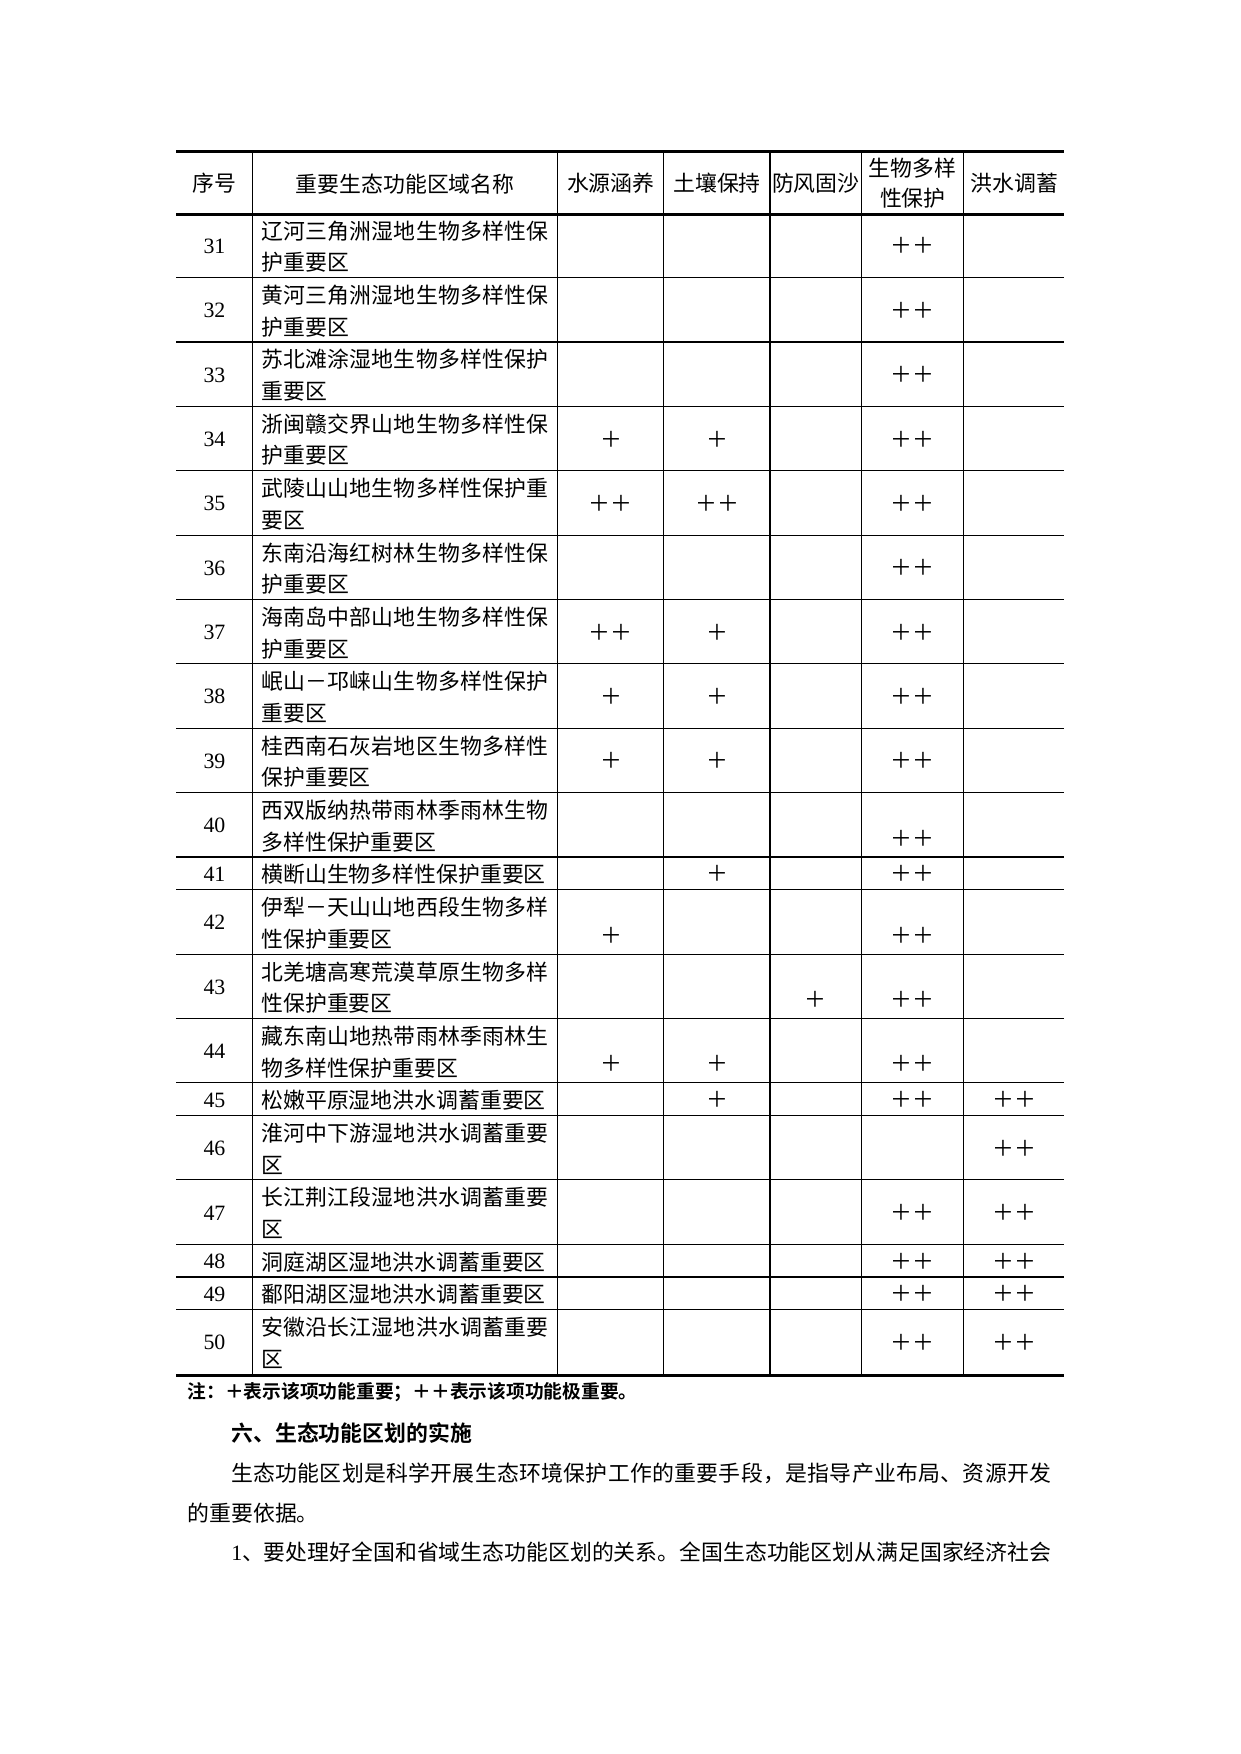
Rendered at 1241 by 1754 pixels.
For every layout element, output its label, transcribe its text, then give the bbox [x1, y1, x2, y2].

table_cell ＋ [558, 729, 663, 792]
table_cell [771, 1083, 861, 1115]
table_cell 北羌塘高寒荒漠草原生物多样性保护重要区 [253, 955, 557, 1018]
table_cell ＋＋ [862, 890, 963, 953]
table_cell ＋＋ [862, 1019, 963, 1082]
table_cell [664, 343, 769, 406]
table_cell ＋ [558, 1019, 663, 1082]
table_cell [964, 729, 1064, 792]
table_cell [558, 536, 663, 599]
table_cell 49 [176, 1278, 252, 1309]
table_cell ＋＋ [862, 858, 963, 889]
table_cell 东南沿海红树林生物多样性保护重要区 [253, 536, 557, 599]
table_cell ＋＋ [964, 1310, 1064, 1373]
table_cell ＋＋ [862, 955, 963, 1018]
table_cell [771, 471, 861, 534]
table_cell [771, 600, 861, 663]
table_header 生物多样性保护 [862, 153, 963, 213]
table_cell ＋ [664, 664, 769, 728]
table_cell 46 [176, 1116, 252, 1179]
table_cell ＋ [558, 664, 663, 728]
table_cell [558, 1116, 663, 1179]
table_cell ＋＋ [862, 471, 963, 534]
table_cell [664, 955, 769, 1018]
table_cell [664, 536, 769, 599]
table_cell [664, 890, 769, 953]
table_cell ＋＋ [862, 278, 963, 341]
table_cell [771, 1245, 861, 1276]
table_cell ＋ [664, 1083, 769, 1115]
table_cell 48 [176, 1245, 252, 1276]
table_cell 辽河三角洲湿地生物多样性保护重要区 [253, 216, 557, 277]
table_cell [558, 278, 663, 341]
table_cell ＋ [558, 890, 663, 953]
table_cell ＋ [664, 729, 769, 792]
table_cell 海南岛中部山地生物多样性保护重要区 [253, 600, 557, 663]
table_cell [964, 536, 1064, 599]
table_cell ＋＋ [664, 471, 769, 534]
table_cell [771, 278, 861, 341]
table_cell [558, 793, 663, 856]
table_cell 45 [176, 1083, 252, 1115]
table_cell [771, 1019, 861, 1082]
table_cell 38 [176, 664, 252, 728]
table_cell [771, 343, 861, 406]
table_cell 桂西南石灰岩地区生物多样性保护重要区 [253, 729, 557, 792]
table_cell [771, 1278, 861, 1309]
table_cell [964, 471, 1064, 534]
table_cell ＋＋ [862, 793, 963, 856]
table_cell [964, 407, 1064, 470]
table_cell 安徽沿长江湿地洪水调蓄重要区 [253, 1310, 557, 1373]
table_cell ＋＋ [862, 1180, 963, 1244]
text 注：＋表示该项功能重要；＋＋表示该项功能极重要。 [187, 1377, 1053, 1404]
table_header 水源涵养 [558, 153, 663, 213]
table_header 洪水调蓄 [964, 153, 1064, 213]
table_cell [664, 1310, 769, 1373]
table_cell [664, 278, 769, 341]
table_cell ＋＋ [558, 600, 663, 663]
table_header 防风固沙 [771, 153, 861, 213]
table_cell [771, 536, 861, 599]
text 六、生态功能区划的实施 [187, 1416, 1053, 1448]
table_cell [771, 664, 861, 728]
table_cell [558, 955, 663, 1018]
table_cell [964, 858, 1064, 889]
table_cell ＋＋ [964, 1245, 1064, 1276]
table_cell 44 [176, 1019, 252, 1082]
table_cell [664, 793, 769, 856]
table_cell 藏东南山地热带雨林季雨林生物多样性保护重要区 [253, 1019, 557, 1082]
table_cell 32 [176, 278, 252, 341]
table_cell [558, 858, 663, 889]
table_cell [771, 1180, 861, 1244]
table_cell 37 [176, 600, 252, 663]
table_cell ＋ [664, 858, 769, 889]
table_cell ＋＋ [862, 216, 963, 277]
table_cell ＋＋ [964, 1116, 1064, 1179]
table_cell 长江荆江段湿地洪水调蓄重要区 [253, 1180, 557, 1244]
text 生态功能区划是科学开展生态环境保护工作的重要手段，是指导产业布局、资源开发的重要依据。 [187, 1456, 1053, 1527]
table_cell ＋ [771, 955, 861, 1018]
table_cell ＋＋ [862, 1083, 963, 1115]
table_cell 33 [176, 343, 252, 406]
table_cell ＋＋ [862, 600, 963, 663]
table_cell 淮河中下游湿地洪水调蓄重要区 [253, 1116, 557, 1179]
table_cell 浙闽赣交界山地生物多样性保护重要区 [253, 407, 557, 470]
table_header 序号 [176, 153, 252, 213]
table_cell 苏北滩涂湿地生物多样性保护重要区 [253, 343, 557, 406]
table_cell [964, 890, 1064, 953]
table_cell ＋＋ [862, 407, 963, 470]
table_cell 36 [176, 536, 252, 599]
table_cell [771, 729, 861, 792]
table_cell [664, 1180, 769, 1244]
table_cell [558, 1180, 663, 1244]
table_cell ＋＋ [862, 1245, 963, 1276]
table_cell [771, 890, 861, 953]
table_cell [964, 216, 1064, 277]
table_cell [964, 1019, 1064, 1082]
table_cell ＋＋ [862, 536, 963, 599]
table_header 重要生态功能区域名称 [253, 153, 557, 213]
table_cell [558, 343, 663, 406]
table_cell ＋＋ [862, 1278, 963, 1309]
table_cell [862, 1116, 963, 1179]
table_cell 武陵山山地生物多样性保护重要区 [253, 471, 557, 534]
table_cell [964, 955, 1064, 1018]
table_cell 伊犁－天山山地西段生物多样性保护重要区 [253, 890, 557, 953]
table_cell ＋＋ [964, 1083, 1064, 1115]
table_cell [664, 1116, 769, 1179]
table_cell [558, 1083, 663, 1115]
table_cell [558, 1278, 663, 1309]
table_cell ＋ [558, 407, 663, 470]
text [187, 1535, 1053, 1567]
table_cell [964, 600, 1064, 663]
table_cell 岷山－邛崃山生物多样性保护重要区 [253, 664, 557, 728]
table_cell 47 [176, 1180, 252, 1244]
table_cell 横断山生物多样性保护重要区 [253, 858, 557, 889]
table_cell 34 [176, 407, 252, 470]
table_cell [771, 1310, 861, 1373]
table_cell 42 [176, 890, 252, 953]
table_cell 40 [176, 793, 252, 856]
table_cell ＋＋ [964, 1278, 1064, 1309]
table_cell ＋＋ [862, 729, 963, 792]
table_cell ＋＋ [862, 1310, 963, 1373]
table_cell [664, 1278, 769, 1309]
table_cell [771, 1116, 861, 1179]
table_cell 西双版纳热带雨林季雨林生物多样性保护重要区 [253, 793, 557, 856]
table_cell [771, 407, 861, 470]
table_cell [771, 793, 861, 856]
table_cell 39 [176, 729, 252, 792]
table_cell ＋＋ [558, 471, 663, 534]
table_cell [964, 664, 1064, 728]
table_cell [664, 1245, 769, 1276]
table_cell ＋＋ [964, 1180, 1064, 1244]
table_cell ＋＋ [862, 664, 963, 728]
table_cell ＋ [664, 1019, 769, 1082]
table_cell 41 [176, 858, 252, 889]
table_cell 43 [176, 955, 252, 1018]
table_header 土壤保持 [664, 153, 769, 213]
table_cell 鄱阳湖区湿地洪水调蓄重要区 [253, 1278, 557, 1309]
table_cell 洞庭湖区湿地洪水调蓄重要区 [253, 1245, 557, 1276]
table_cell ＋＋ [862, 343, 963, 406]
table_cell [664, 216, 769, 277]
table_cell [964, 793, 1064, 856]
table_cell [964, 343, 1064, 406]
table_cell 松嫩平原湿地洪水调蓄重要区 [253, 1083, 557, 1115]
table_cell [771, 858, 861, 889]
table_cell 黄河三角洲湿地生物多样性保护重要区 [253, 278, 557, 341]
table_cell [558, 1245, 663, 1276]
table_cell 50 [176, 1310, 252, 1373]
table_cell ＋ [664, 600, 769, 663]
table_cell 31 [176, 216, 252, 277]
table_cell [964, 278, 1064, 341]
table_cell 35 [176, 471, 252, 534]
table_cell [558, 1310, 663, 1373]
table_cell [771, 216, 861, 277]
table_cell ＋ [664, 407, 769, 470]
table_cell [558, 216, 663, 277]
